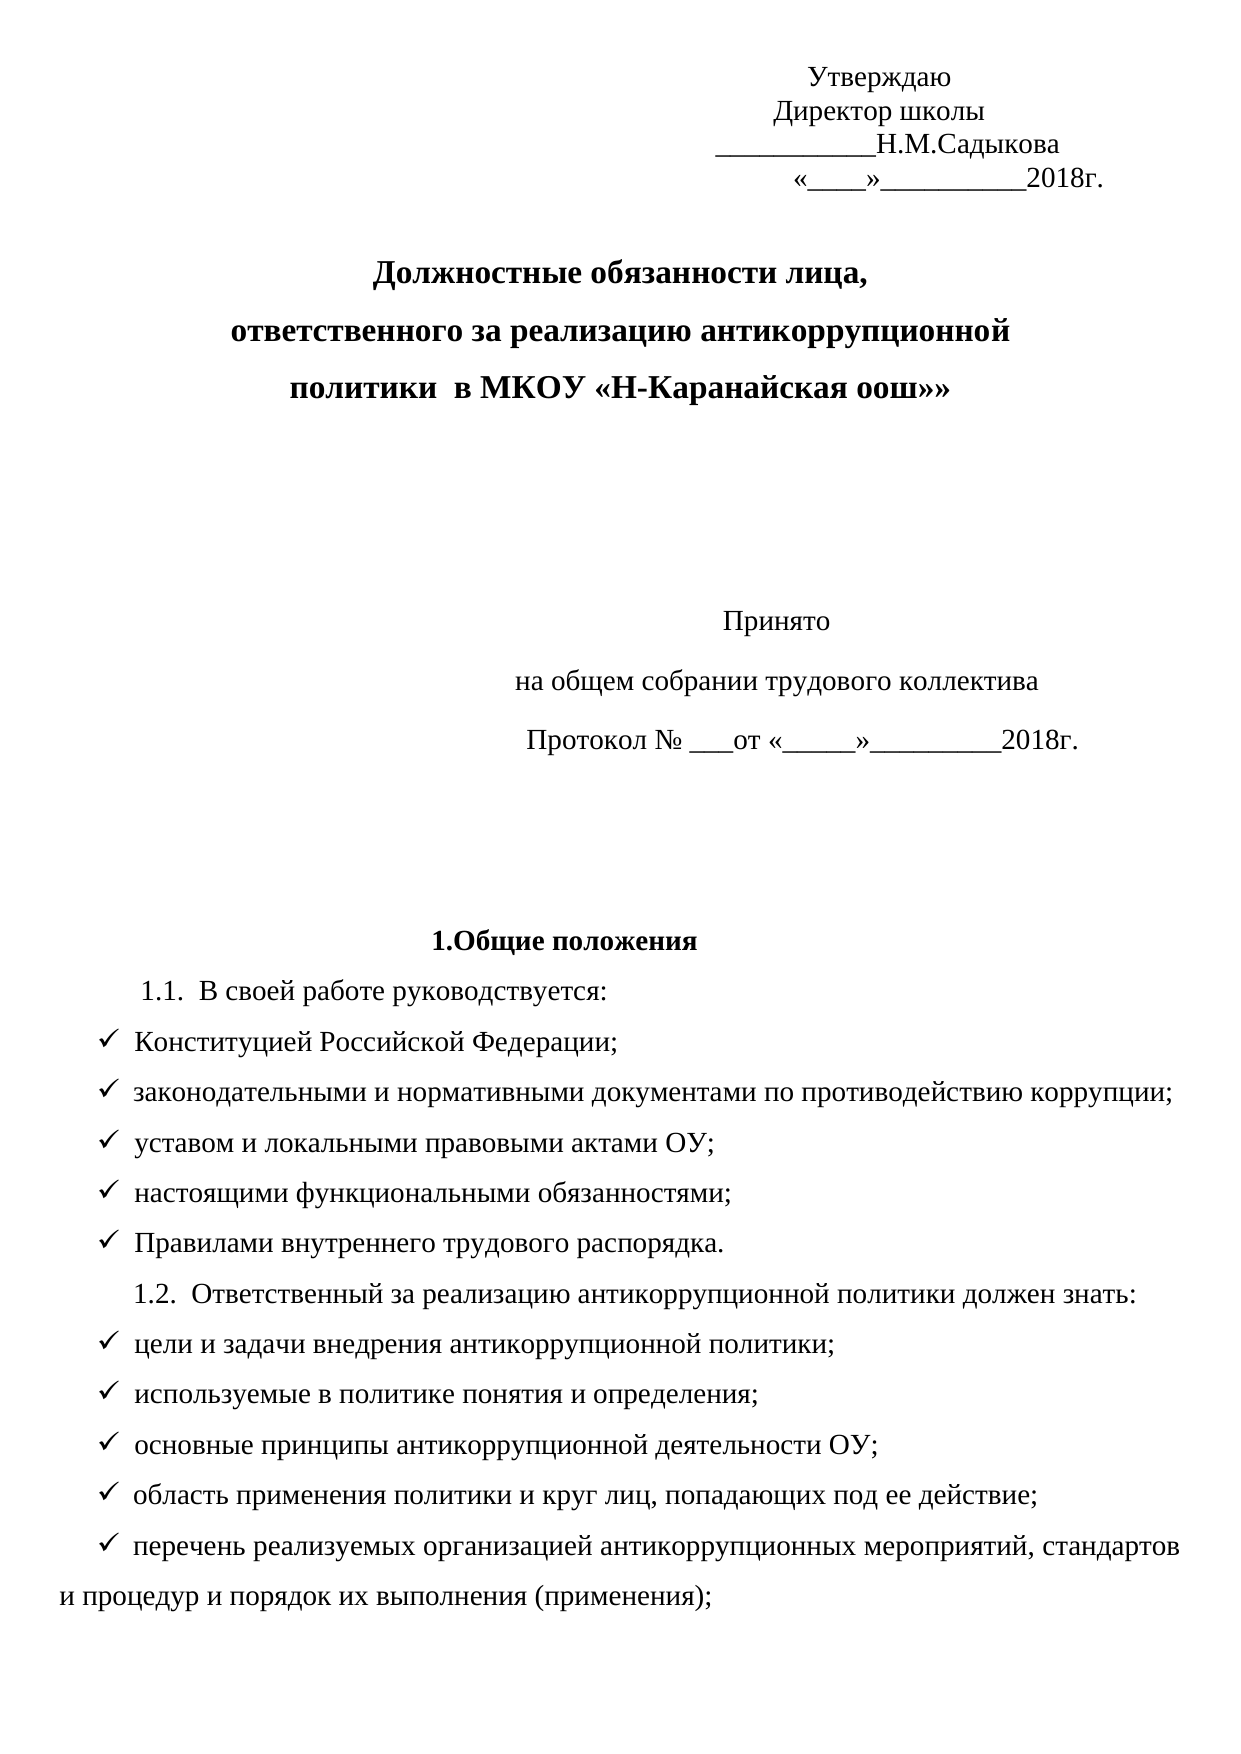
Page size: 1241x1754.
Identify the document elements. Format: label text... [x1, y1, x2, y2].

text Принято [59, 603, 1181, 637]
list основные принципы антикоррупционной деятельности ОУ; [97, 1427, 1181, 1461]
text ответственного за реализацию антикоррупционной [59, 310, 1181, 348]
text ___________Н.М.Садыкова [59, 126, 1181, 160]
list уставом и локальными правовыми актами ОУ; [97, 1125, 1181, 1158]
list настоящими функциональными обязанностями; [97, 1175, 1181, 1209]
text Протокол № ___от «_____»_________2018г. [59, 722, 1181, 756]
list используемые в политике понятия и определения; [97, 1377, 1181, 1410]
list цели и задачи внедрения антикоррупционной политики; [97, 1326, 1181, 1360]
list Конституцией Российской Федерации; [97, 1024, 1181, 1057]
text 1.Общие положения [59, 923, 1181, 957]
text Должностные обязанности лица, [59, 253, 1181, 291]
list перечень реализуемых организацией антикоррупционных мероприятий, стандартов и процедур и порядок их выполнения (применения); [59, 1528, 1181, 1612]
text Утверждаю [59, 59, 1181, 93]
text 1.1. В своей работе руководствуется: [59, 973, 1181, 1007]
text Директор школы [59, 93, 1181, 126]
text политики в МКОУ «Н-Каранайская оош»» [59, 368, 1181, 406]
text 1.2. Ответственный за реализацию антикоррупционной политики должен знать: [59, 1276, 1181, 1309]
list область применения политики и круг лиц, попадающих под ее действие; [59, 1477, 1181, 1511]
list Правилами внутреннего трудового распорядка. [97, 1226, 1181, 1259]
text на общем собрании трудового коллектива [59, 663, 1181, 696]
text «____»__________2018г. [59, 160, 1181, 193]
list законодательными и нормативными документами по противодействию коррупции; [59, 1074, 1181, 1108]
